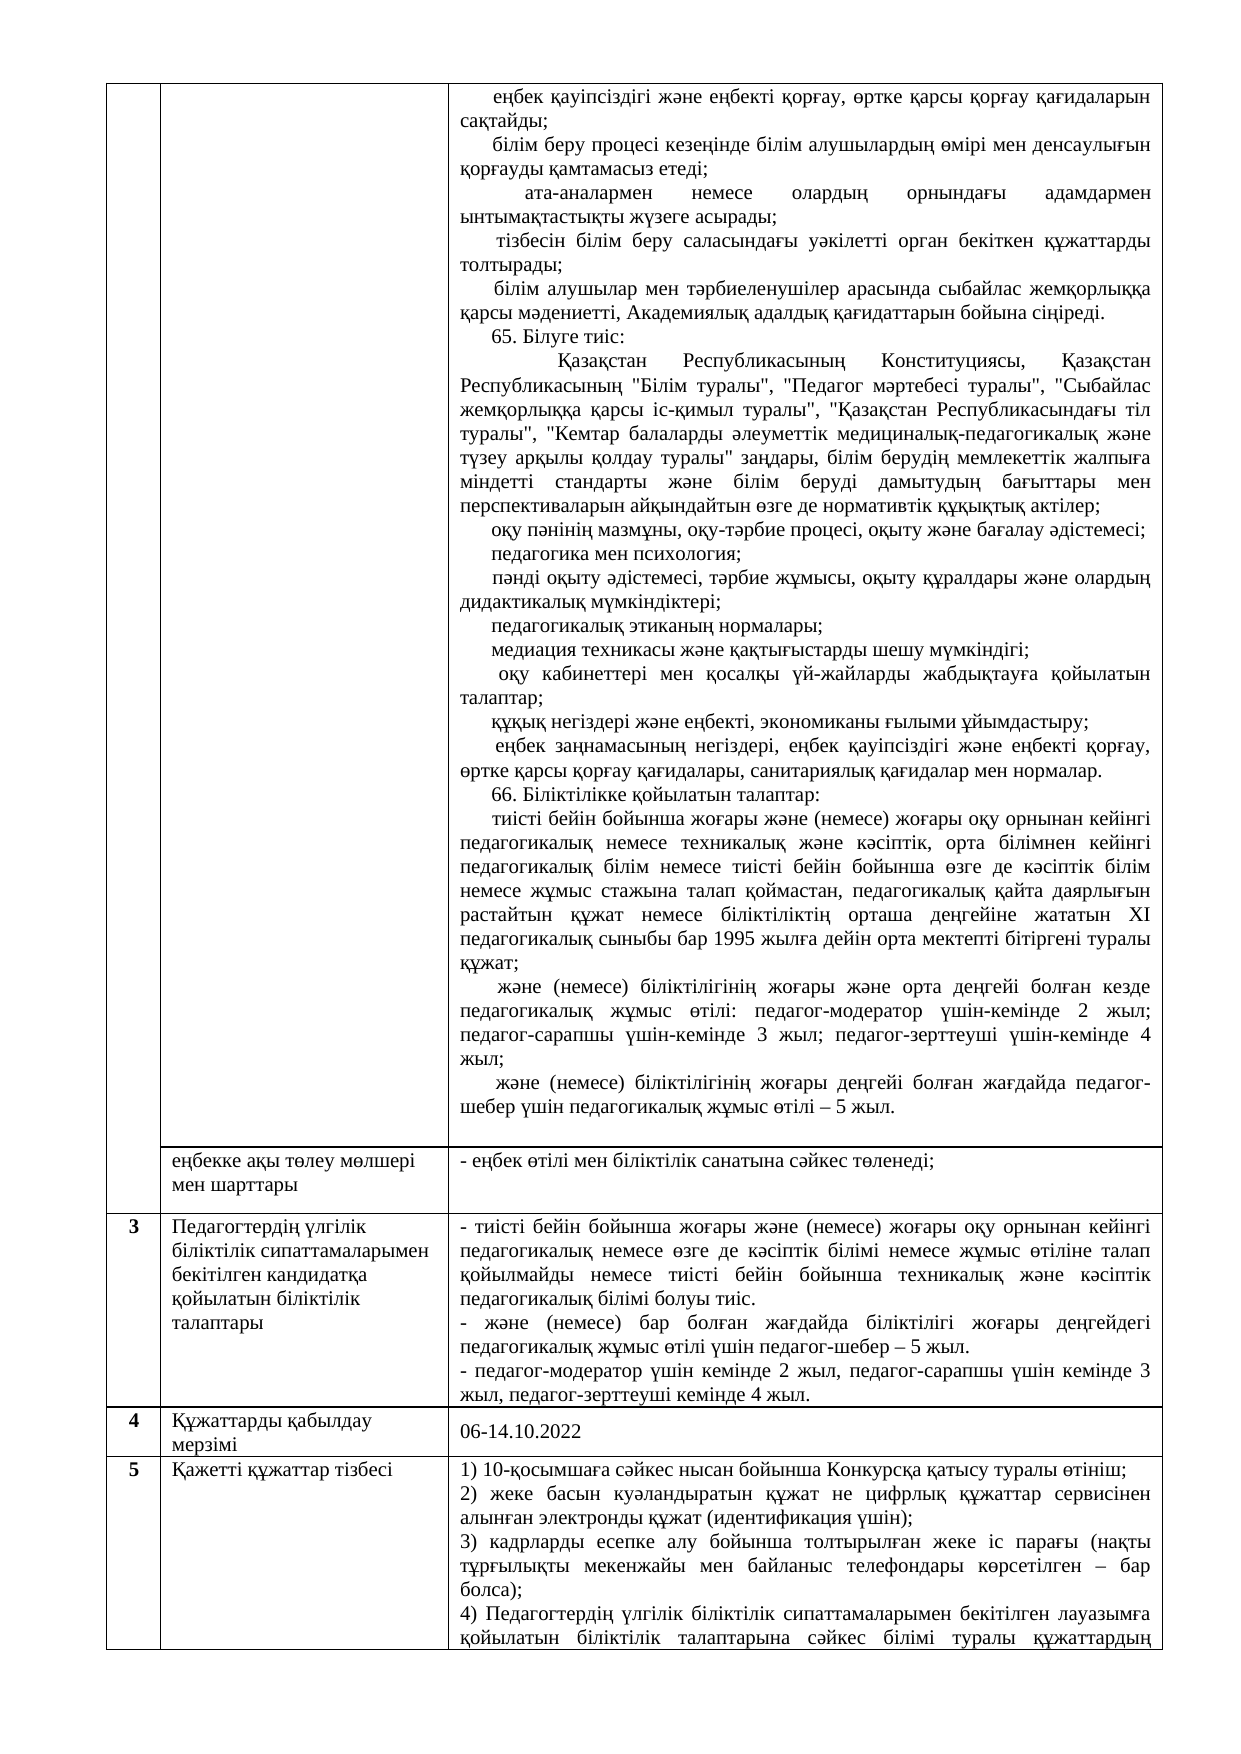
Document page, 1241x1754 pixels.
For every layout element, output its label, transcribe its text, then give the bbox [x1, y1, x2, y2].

table_cell 5 [107, 1457, 160, 1649]
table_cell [161, 84, 448, 1146]
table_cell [161, 1457, 448, 1649]
table_cell еңбекке ақы төлеу мөлшері мен шарттары [161, 1148, 448, 1213]
table_cell Педагогтердің үлгілік біліктілік сипаттамаларымен бекітілген кандидатқа қойылатын біліктілік талаптары [161, 1214, 448, 1406]
table_cell - еңбек өтілі мен біліктілік санатына сәйкес төленеді; [449, 1148, 1162, 1213]
table_cell 06-14.10.2022 [449, 1408, 1162, 1456]
table_cell 3 [107, 1214, 160, 1406]
table_cell 4 [107, 1408, 160, 1456]
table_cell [449, 84, 1162, 1146]
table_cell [449, 1457, 1162, 1649]
table_cell - тиісті бейін бойынша жоғары және (немесе) жоғары оқу орнынан кейінгі педагогикалық немесе өзге де кәсіптік білімі немесе жұмыс өтіліне талап қойылмайды немесе тиісті бейін бойынша техникалық және кәсіптік педагогикалық білімі болуы тиіс. - және (немесе) бар болған жағдайда біліктілігі жоғары деңгейдегі педагогикалық жұмыс өтілі үшін педагог-шебер – 5 жыл. - педагог-модератор үшін кемінде 2 жыл, педагог-сарапшы үшін кемінде 3 жыл, педагог-зерттеуші кемінде 4 жыл. [449, 1214, 1162, 1406]
table_cell Құжаттарды қабылдау мерзімі [161, 1408, 448, 1456]
